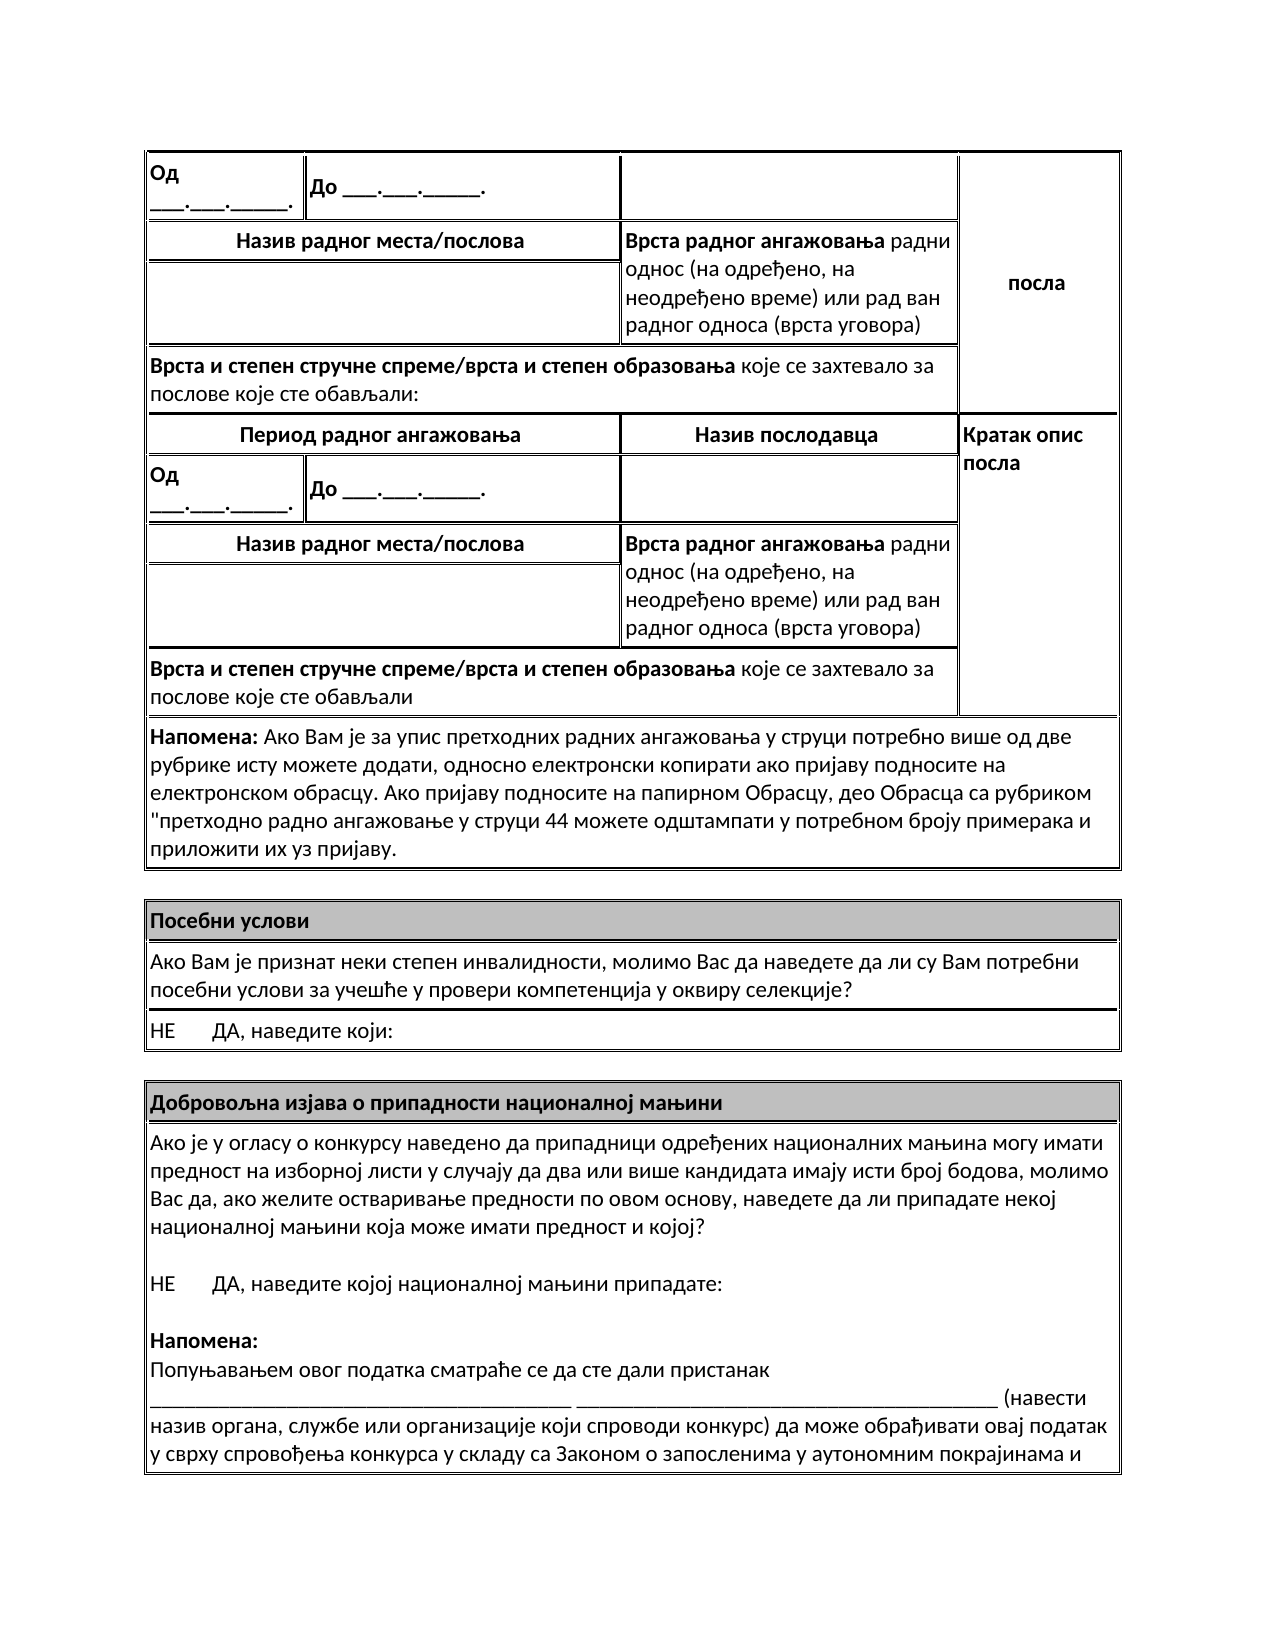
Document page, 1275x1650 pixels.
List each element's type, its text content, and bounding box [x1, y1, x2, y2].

table_cell Врста и степен стручне спреме/врста и степен образовања које се захтевало за послове које сте обављали: [147, 343, 957, 412]
table_cell Од ___.___._____. [145, 150, 305, 219]
table_cell Од ___.___._____. [145, 453, 305, 521]
table_cell [145, 562, 620, 646]
table_header Посебни услови [147, 902, 1119, 939]
table_cell НЕ ДА, наведите који: [145, 1008, 1120, 1048]
table_cell Период радног ангажовања [147, 412, 619, 453]
table_cell Врста радног ангажовања радни однос (на одређено, на неодређено време) или рад ван радног односа (врста уговора) [622, 222, 957, 343]
table_cell [147, 259, 619, 343]
table_cell До ___.___._____. [307, 456, 619, 521]
table_cell Ако Вам је признат неки степен инвалидности, молимо Вас да наведете да ли су Вам потребни посебни услови за учешће у провери компетенција у оквиру селекције? [147, 939, 1119, 1008]
table_cell Кратак опис посла [958, 152, 1119, 412]
table_cell Назив послодавца [622, 415, 957, 453]
table_cell [620, 153, 958, 219]
table_cell Врста и степен стручне спреме/врста и степен образовања које се захтевало за послове које сте обављали [147, 646, 957, 714]
table_cell Врста радног ангажовања радни однос (на одређено, на неодређено време) или рад ван радног односа (врста уговора) [622, 525, 957, 646]
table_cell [147, 1120, 1119, 1471]
table_cell [622, 456, 957, 521]
table_cell До ___.___._____. [305, 153, 620, 219]
table_cell Напомена: Ако Вам је за упис претходних радних ангажовања у струци потребно више од две рубрике исту можете додати, односно електронски копирати ако пријаву подносите на електронском обрасцу. Ако пријаву подносите на папирном Обрасцу, део Обрасца са рубриком "претходно радно ангажовање у струци 44 можете одштампати у потребном броју примерака и приложити их уз пријаву. [147, 715, 1119, 867]
table_header Добровољна изјава о припадности националној мањини [147, 1083, 1119, 1120]
table_cell Назив радног места/послова [147, 521, 619, 562]
table_cell Назив радног места/послова [145, 219, 620, 259]
table_cell Кратак опис посла [960, 412, 1119, 714]
